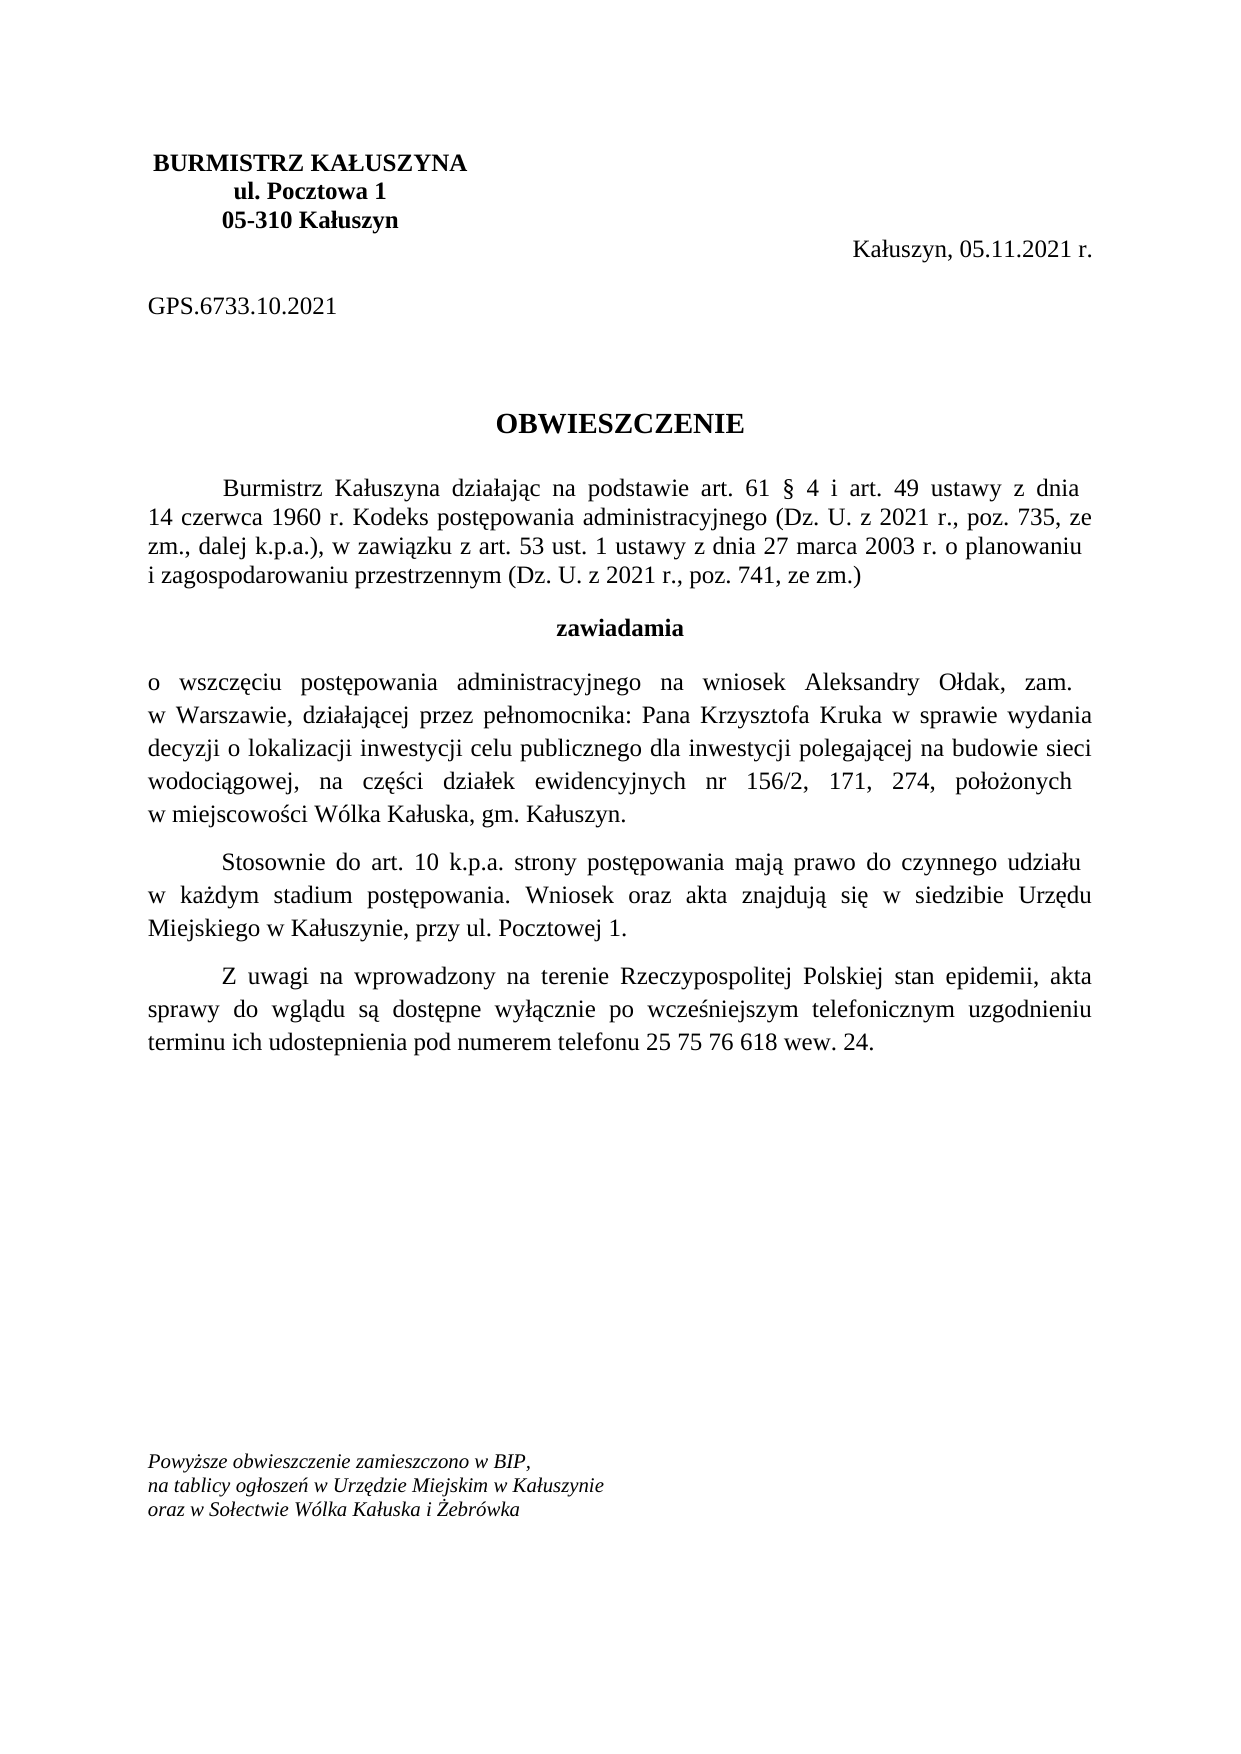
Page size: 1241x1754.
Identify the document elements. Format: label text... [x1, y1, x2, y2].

text OBWIESZCZENIE [148, 406, 1093, 440]
text Z uwagi na wprowadzony na terenie Rzeczypospolitej Polskiej stan epidemii, akta sprawy do wglądu są dostępne wyłącznie po wcześniejszym telefonicznym uzgodnieniu terminu ich udostepnienia pod numerem telefonu 25 75 76 618 wew. 24. [148, 961, 1093, 1056]
text BURMISTRZ KAŁUSZYNA [148, 148, 472, 176]
text ul. Pocztowa 1 [148, 176, 472, 205]
text zawiadamia [148, 613, 1093, 642]
text 05-310 Kałuszyn [148, 205, 472, 234]
text GPS.6733.10.2021 [148, 291, 1093, 320]
text Kałuszyn, 05.11.2021 r. [664, 234, 1093, 263]
text oraz w Sołectwie Wólka Kałuska i Żebrówka [148, 1497, 1093, 1521]
text Powyższe obwieszczenie zamieszczono w BIP, [148, 1449, 1093, 1473]
text Burmistrz Kałuszyna działając na podstawie art. 61 § 4 i art. 49 ustawy z dnia 14 czerwca 1960 r. Kodeks postępowania administracyjnego (Dz. U. z 2021 r., poz. 735, ze zm., dalej k.p.a.), w zawiązku z art. 53 ust. 1 ustawy z dnia 27 marca 2003 r. o planowaniu i zagospodarowaniu przestrzennym (Dz. U. z 2021 r., poz. 741, ze zm.) [148, 473, 1093, 588]
text o wszczęciu postępowania administracyjnego na wniosek Aleksandry Ołdak, zam. w Warszawie, działającej przez pełnomocnika: Pana Krzysztofa Kruka w sprawie wydania decyzji o lokalizacji inwestycji celu publicznego dla inwestycji polegającej na budowie sieci wodociągowej, na części działek ewidencyjnych nr 156/2, 171, 274, położonych w miejscowości Wólka Kałuska, gm. Kałuszyn. [148, 667, 1093, 828]
text Stosownie do art. 10 k.p.a. strony postępowania mają prawo do czynnego udziału w każdym stadium postępowania. Wniosek oraz akta znajdują się w siedzibie Urzędu Miejskiego w Kałuszynie, przy ul. Pocztowej 1. [148, 847, 1093, 942]
text na tablicy ogłoszeń w Urzędzie Miejskim w Kałuszynie [148, 1473, 1093, 1497]
